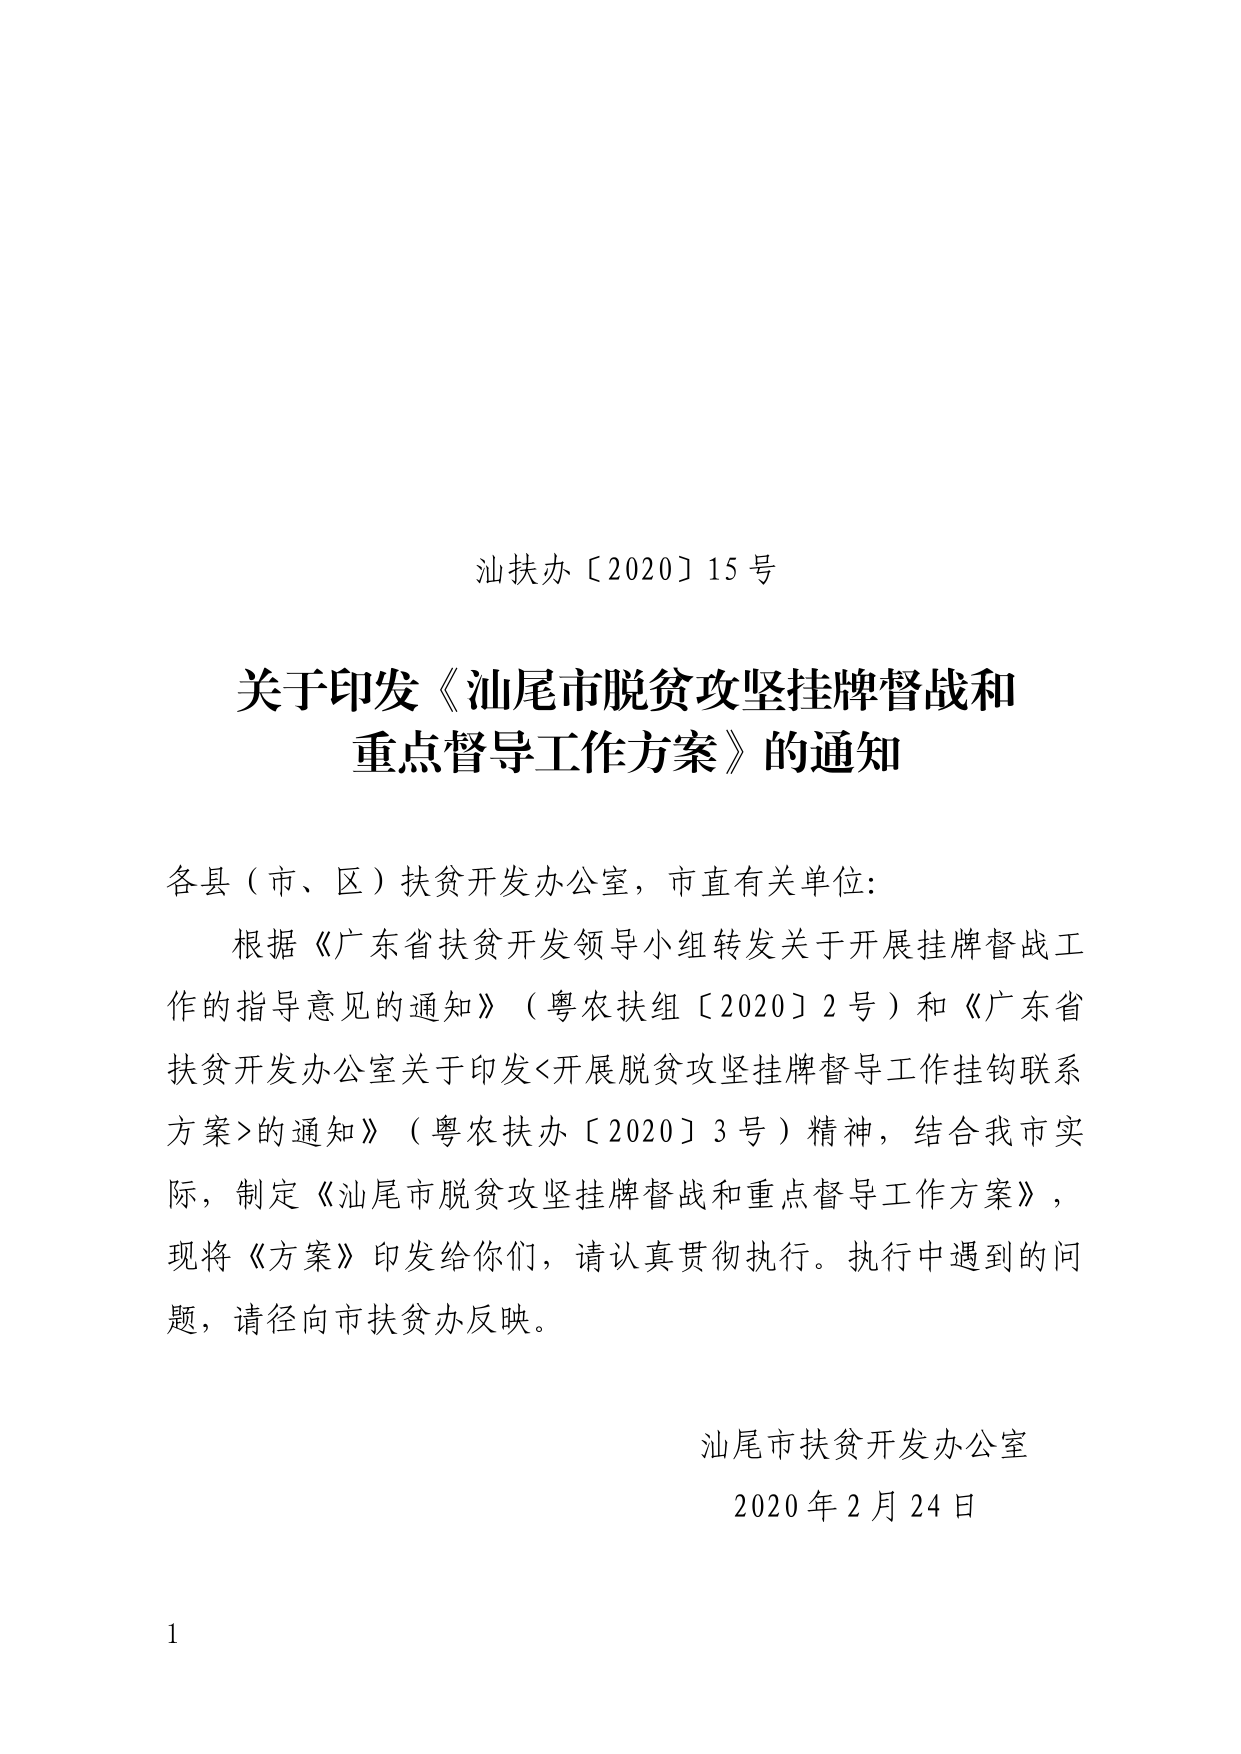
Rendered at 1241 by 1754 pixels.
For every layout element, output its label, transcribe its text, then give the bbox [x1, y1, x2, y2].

list 2020年2月24日 [165, 1468, 1087, 1531]
text 根据《广东省扶贫开发领导小组转发关于开展挂牌督战工作的指导意见的通知》（粤农扶组〔2020〕2号）和《广东省扶贫开发办公室关于印发<开展脱贫攻坚挂牌督导工作挂钩联系方案>的通知》（粤农扶办〔2020〕3号）精神，结合我市实际，制定《汕尾市脱贫攻坚挂牌督战和重点督导工作方案》，现将《方案》印发给你们，请认真贯彻执行。执行中遇到的问题，请径向市扶贫办反映。 [165, 906, 1087, 1343]
text 汕扶办〔2020〕15号 [165, 531, 1087, 593]
list 汕尾市扶贫开发办公室 [165, 1406, 1087, 1468]
text 关于印发《汕尾市脱贫攻坚挂牌督战和 [165, 656, 1087, 718]
text 各县（市、区）扶贫开发办公室，市直有关单位： [165, 843, 1087, 906]
text 重点督导工作方案》的通知 [165, 718, 1087, 781]
